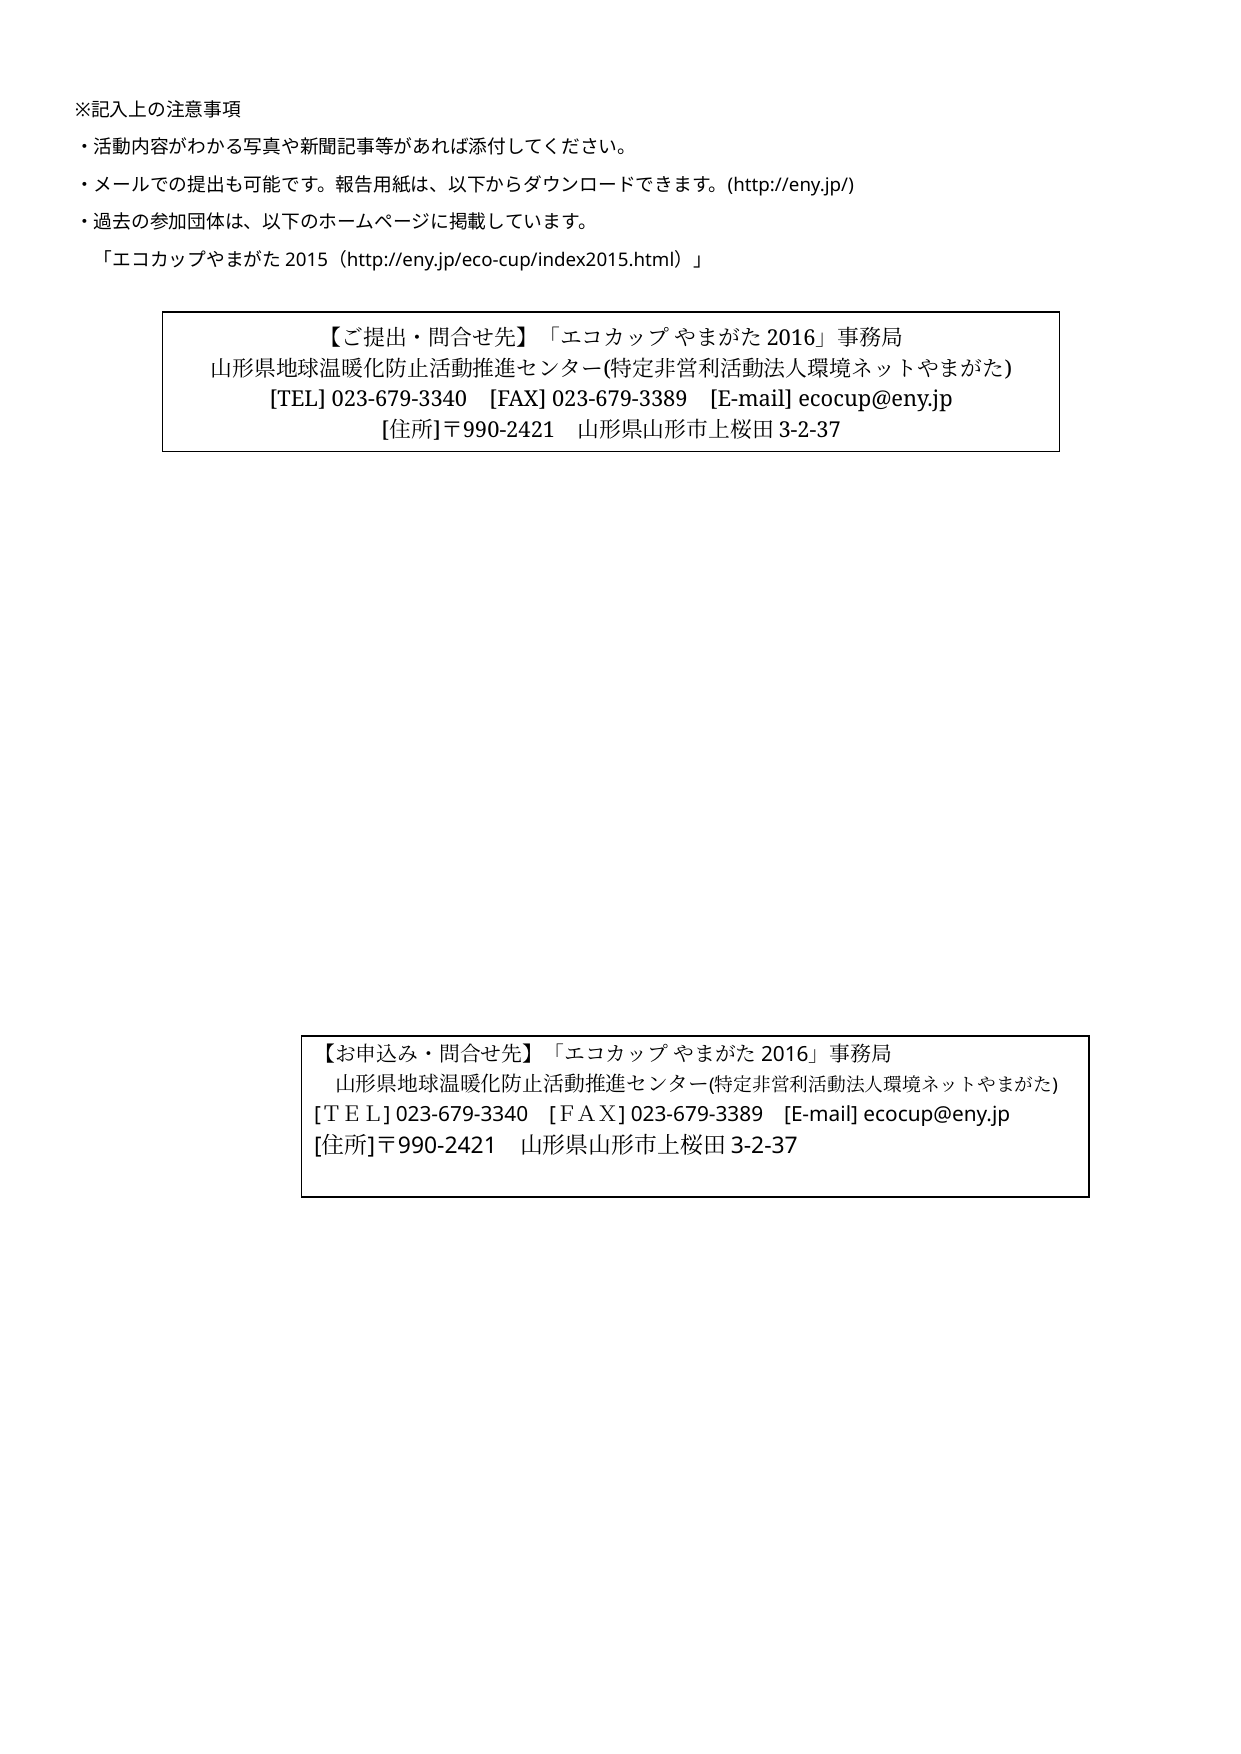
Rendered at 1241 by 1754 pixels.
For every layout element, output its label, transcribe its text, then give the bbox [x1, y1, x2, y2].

text ・活動内容がわかる写真や新聞記事等があれば添付してください。 [75, 127, 1165, 164]
text ※記入上の注意事項 [75, 89, 1165, 127]
text 「エコカップやまがた2015（http://eny.jp/eco-cup/index2015.html）」 [75, 239, 1165, 277]
text ・過去の参加団体は、以下のホームページに掲載しています。 [75, 202, 1165, 239]
text ・メールでの提出も可能です。報告用紙は、以下からダウンロードできます。(http://eny.jp/) [75, 164, 1165, 202]
